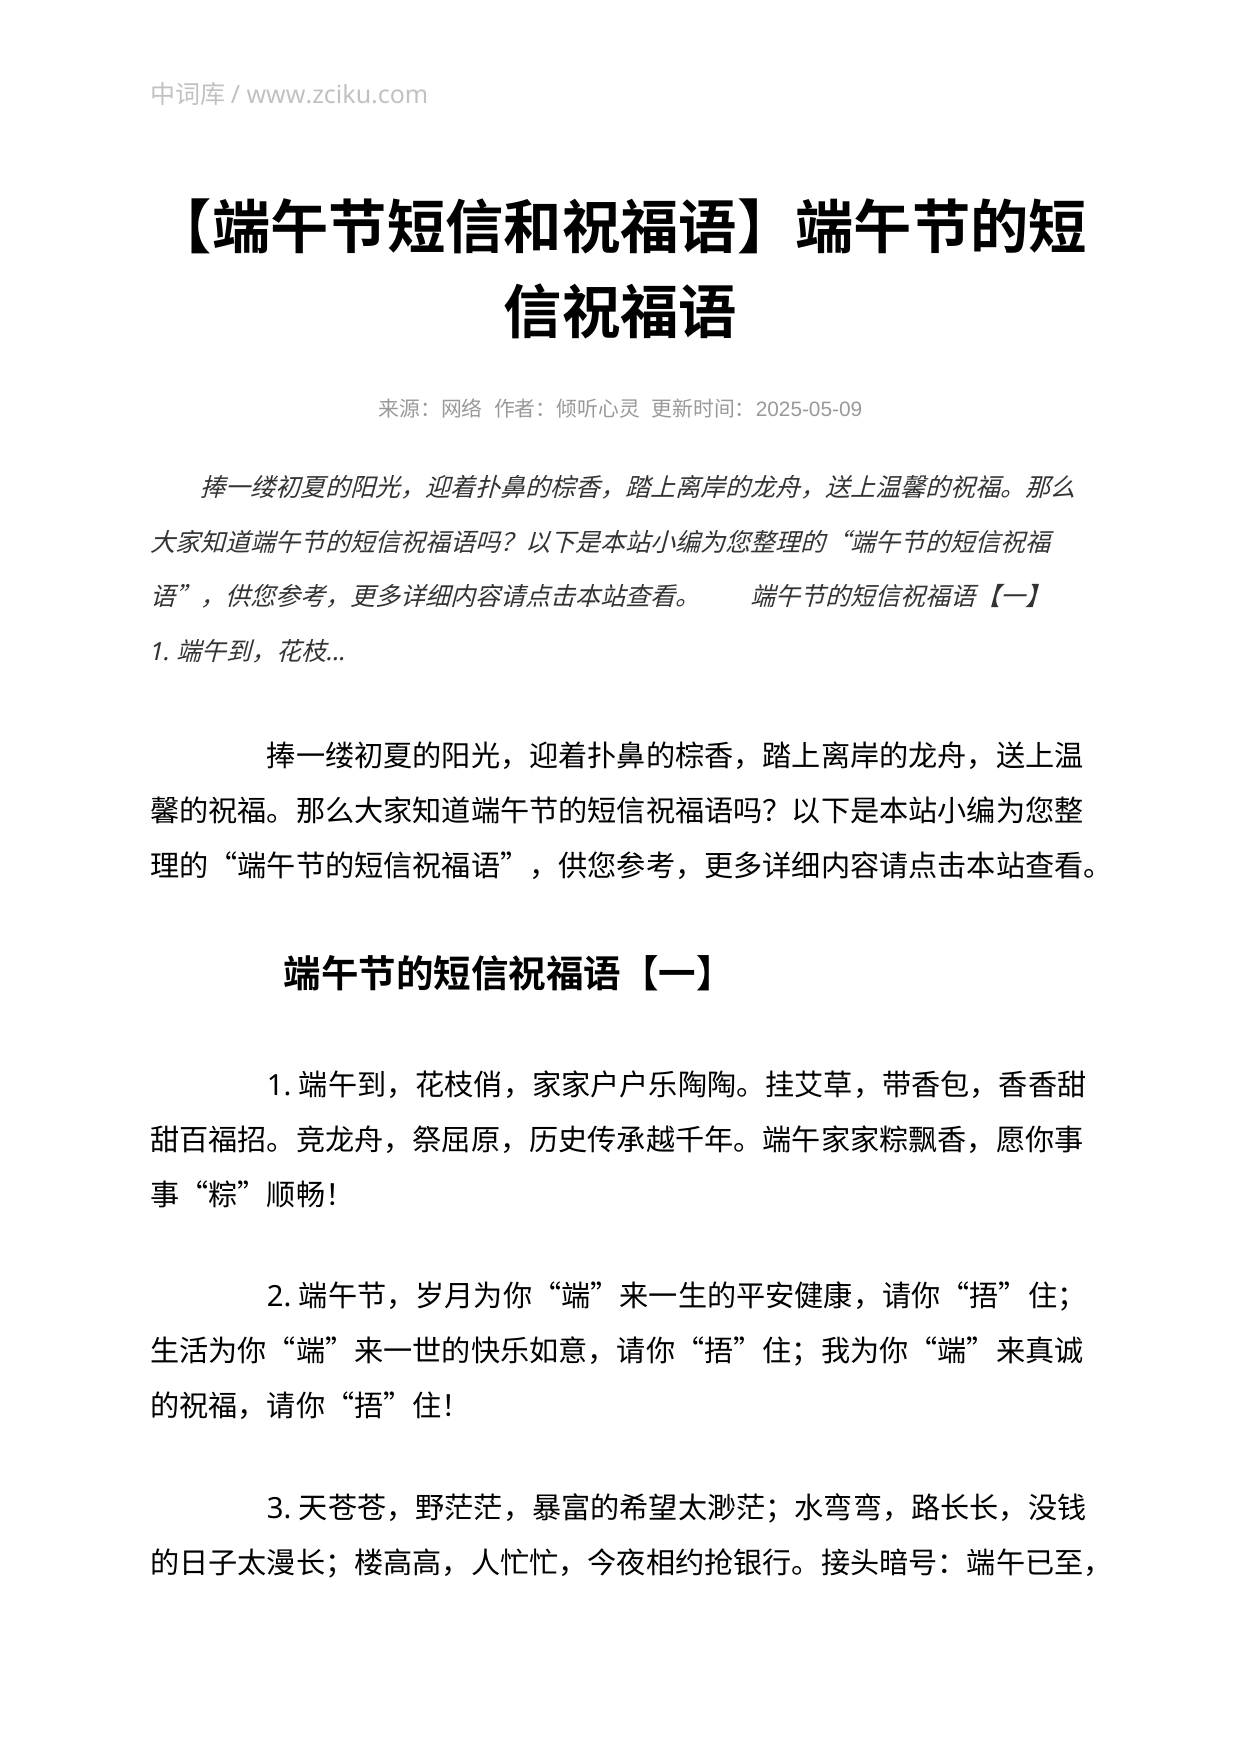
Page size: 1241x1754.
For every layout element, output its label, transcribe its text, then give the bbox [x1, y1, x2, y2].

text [150, 1484, 1090, 1582]
text 捧一缕初夏的阳光，迎着扑鼻的棕香，踏上离岸的龙舟，送上温馨的祝福。那么大家知道端午节的短信祝福语吗？以下是本站小编为您整理的“端午节的短信祝福语”，供您参考，更多详细内容请点击本站查看。 [150, 732, 1090, 884]
text 2. 端午节，岁月为你“端”来一生的平安健康，请你“捂”住；生活为你“端”来一世的快乐如意，请你“捂”住；我为你“端”来真诚的祝福，请你“捂”住！ [150, 1273, 1090, 1425]
text 来源：网络 作者：倾听心灵 更新时间：2025-05-09 [150, 397, 1090, 421]
text 端午节的短信祝福语【一】 [150, 944, 1090, 998]
text 捧一缕初夏的阳光，迎着扑鼻的棕香，踏上离岸的龙舟，送上温馨的祝福。那么大家知道端午节的短信祝福语吗？以下是本站小编为您整理的“端午节的短信祝福语”，供您参考，更多详细内容请点击本站查看。 端午节的短信祝福语【一】 1. 端午到，花枝... [150, 468, 1090, 667]
text 1. 端午到，花枝俏，家家户户乐陶陶。挂艾草，带香包，香香甜甜百福招。竞龙舟，祭屈原，历史传承越千年。端午家家粽飘香，愿你事事“粽”顺畅！ [150, 1061, 1090, 1213]
subtitle 【端午节短信和祝福语】端午节的短信祝福语 [150, 181, 1090, 350]
